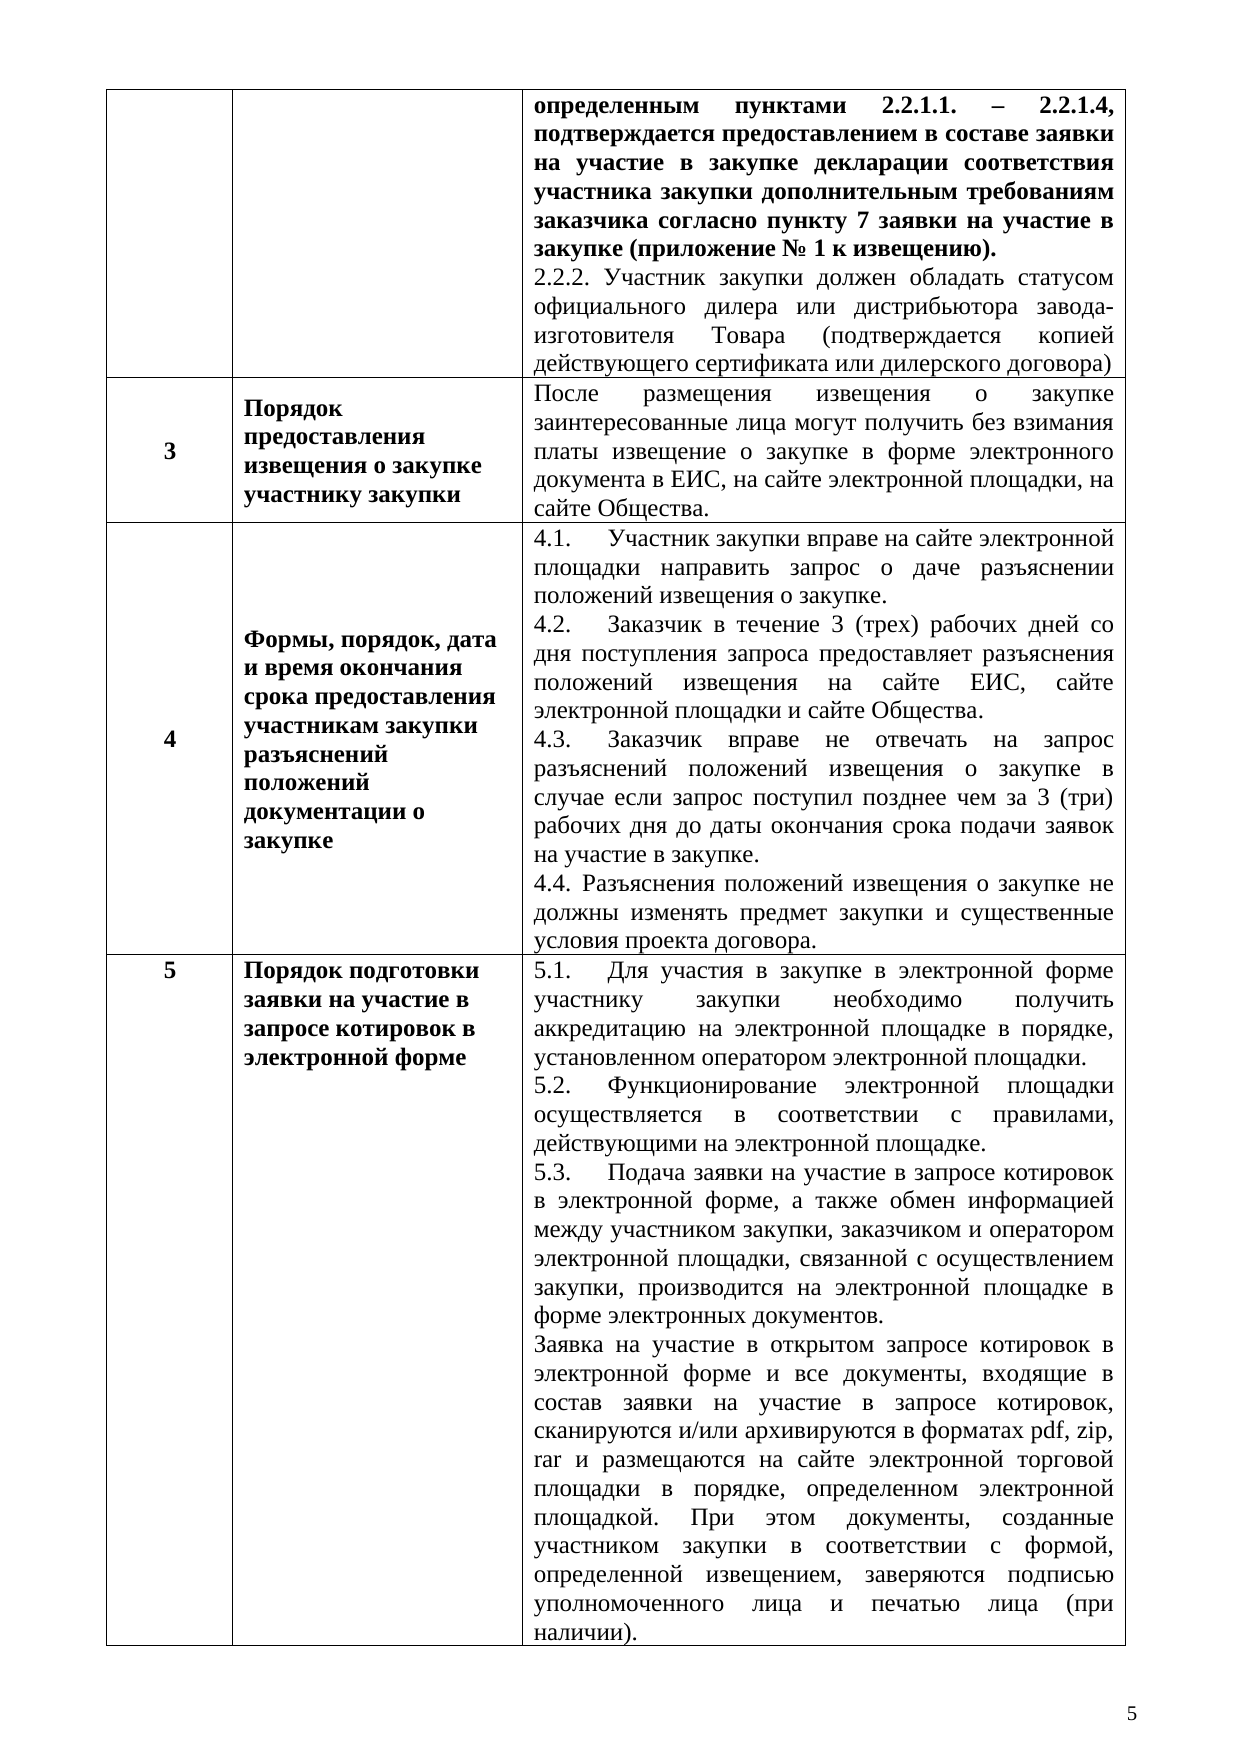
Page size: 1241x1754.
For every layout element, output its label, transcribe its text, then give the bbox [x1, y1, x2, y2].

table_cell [523, 955, 1125, 1645]
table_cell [233, 955, 522, 1645]
table_cell Участник закупки вправе на сайте электронной площадки направить запрос о даче разъяснении положений извещения о закупке. Заказчик в течение 3 (трех) рабочих дней со дня поступления запроса предоставляет разъяснения положений извещения на сайте ЕИС, сайте электронной площадки и сайте Общества. Заказчик вправе не отвечать на запрос разъяснений положений извещения о закупке в случае если запрос поступил позднее чем за 3 (три) рабочих дня до даты окончания срока подачи заявок на участие в закупке. Разъяснения положений извещения о закупке не должны изменять предмет закупки и существенные условия проекта договора. [523, 523, 1125, 954]
table_cell 4 [107, 523, 232, 954]
table_cell 5 [107, 955, 232, 1645]
table_cell Формы, порядок, дата и время окончания срока предоставления участникам закупки разъяснений положений документации о закупке [233, 523, 522, 954]
table_cell Порядок предоставления извещения о закупке участнику закупки [233, 378, 522, 522]
table_cell [107, 90, 232, 377]
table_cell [523, 90, 1125, 377]
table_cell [233, 90, 522, 377]
table_cell После размещения извещения о закупке заинтересованные лица могут получить без взимания платы извещение о закупке в форме электронного документа в ЕИС, на сайте электронной площадки, на сайте Общества. [523, 378, 1125, 522]
table_cell 3 [107, 378, 232, 522]
